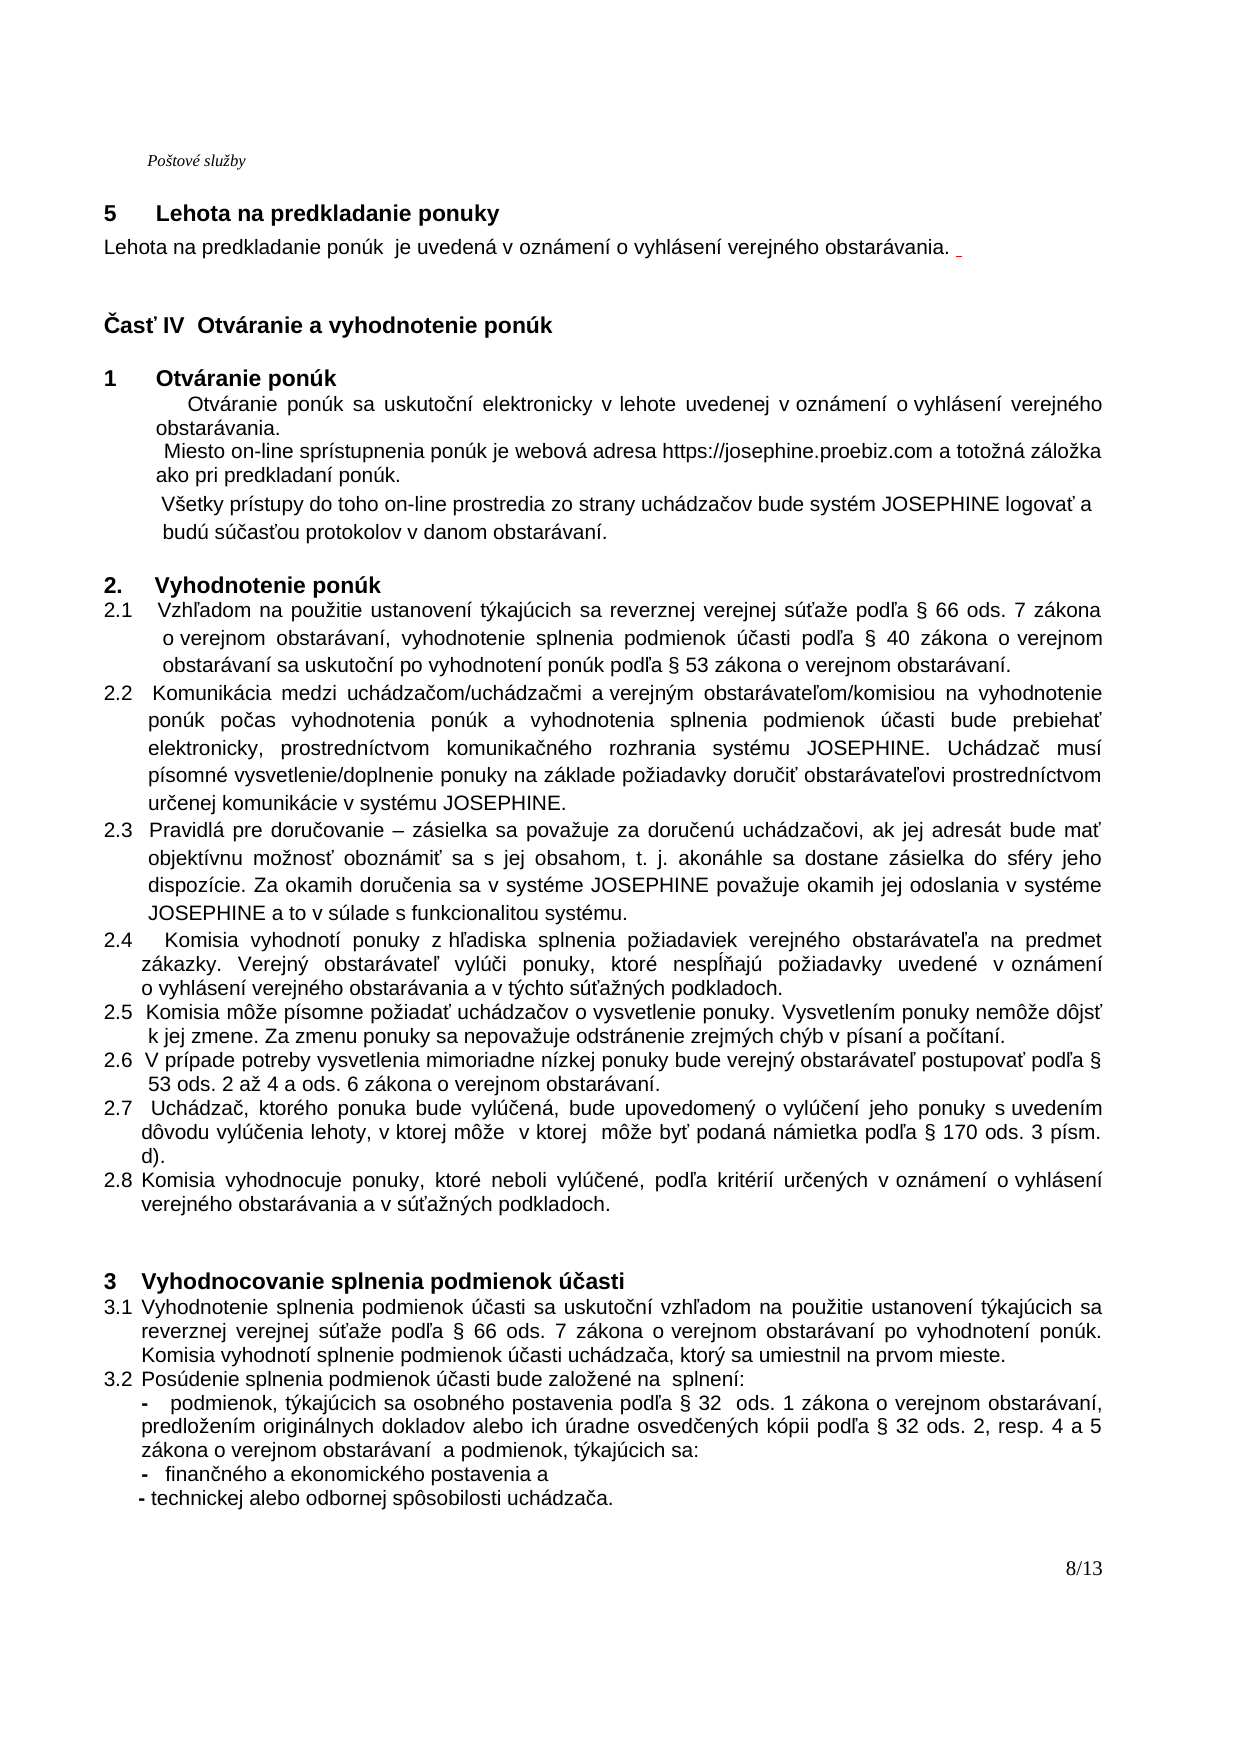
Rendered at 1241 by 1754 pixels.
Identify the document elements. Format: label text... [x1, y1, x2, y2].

list Komisia vyhodnocuje ponuky, ktoré neboli vylúčené, podľa kritérií určených v oznámení o vyhlásení verejného obstarávania a v súťažných podkladoch. [103, 1168, 1103, 1216]
text - podmienok, týkajúcich sa osobného postavenia podľa § 32 ods. 1 zákona o verejnom obstarávaní, predložením originálnych dokladov alebo ich úradne osvedčených kópii podľa § 32 ods. 2, resp. 4 a 5 zákona o verejnom obstarávaní a podmienok, týkajúcich sa: [141, 1390, 1103, 1462]
list Vyhodnocovanie splnenia podmienok účasti [103, 1268, 1103, 1294]
text 2.6 V prípade potreby vysvetlenia mimoriadne nízkej ponuky bude verejný obstarávateľ postupovať podľa § 53 ods. 2 až 4 a ods. 6 zákona o verejnom obstarávaní. [103, 1048, 1103, 1096]
text Všetky prístupy do toho on-line prostredia zo strany uchádzačov bude systém JOSEPHINE logovať a budú súčasťou protokolov v danom obstarávaní. [103, 487, 1103, 543]
text Lehota na predkladanie ponúk je uvedená v oznámení o vyhlásení verejného obstarávania. [103, 227, 1103, 259]
text Časť IV Otváranie a vyhodnotenie ponúk [103, 312, 1103, 339]
text 2.5 Komisia môže písomne požiadať uchádzačov o vysvetlenie ponuky. Vysvetlením ponuky nemôže dôjsť k jej zmene. Za zmenu ponuky sa nepovažuje odstránenie zrejmých chýb v písaní a počítaní. [103, 1000, 1103, 1048]
text 2.2 Komunikácia medzi uchádzačom/uchádzačmi a verejným obstarávateľom/komisiou na vyhodnotenie ponúk počas vyhodnotenia ponúk a vyhodnotenia splnenia podmienok účasti bude prebiehať elektronicky, prostredníctvom komunikačného rozhrania systému JOSEPHINE. Uchádzač musí písomné vysvetlenie/doplnenie ponuky na základe požiadavky doručiť obstarávateľovi prostredníctvom určenej komunikácie v systému JOSEPHINE. [103, 681, 1103, 814]
text 5 Lehota na predkladanie ponuky [103, 200, 1103, 227]
text Otváranie ponúk sa uskutoční elektronicky v lehote uvedenej v oznámení o vyhlásení verejného obstarávania. [103, 391, 1103, 439]
text Miesto on-line sprístupnenia ponúk je webová adresa https://josephine.proebiz.com a totožná záložka ako pri predkladaní ponúk. [103, 439, 1103, 487]
list Komisia vyhodnotí ponuky z hľadiska splnenia požiadaviek verejného obstarávateľa na predmet zákazky. Verejný obstarávateľ vylúči ponuky, ktoré nespĺňajú požiadavky uvedené v oznámení o vyhlásení verejného obstarávania a v týchto súťažných podkladoch. [103, 928, 1103, 1000]
text 2. Vyhodnotenie ponúk [103, 572, 1103, 598]
text - finančného a ekonomického postavenia a [141, 1462, 1103, 1486]
text 2.1 Vzhľadom na použitie ustanovení týkajúcich sa reverznej verejnej súťaže podľa § 66 ods. 7 zákona o verejnom obstarávaní, vyhodnotenie splnenia podmienok účasti podľa § 40 zákona o verejnom obstarávaní sa uskutoční po vyhodnotení ponúk podľa § 53 zákona o verejnom obstarávaní. [103, 598, 1103, 677]
list Posúdenie splnenia podmienok účasti bude založené na splnení: [103, 1366, 1103, 1390]
text - technickej alebo odbornej spôsobilosti uchádzača. [103, 1486, 1103, 1510]
text 1 Otváranie ponúk [103, 365, 1103, 391]
list Vyhodnotenie splnenia podmienok účasti sa uskutoční vzhľadom na použitie ustanovení týkajúcich sa reverznej verejnej súťaže podľa § 66 ods. 7 zákona o verejnom obstarávaní po vyhodnotení ponúk. Komisia vyhodnotí splnenie podmienok účasti uchádzača, ktorý sa umiestnil na prvom mieste. [103, 1294, 1103, 1366]
list Uchádzač, ktorého ponuka bude vylúčená, bude upovedomený o vylúčení jeho ponuky s uvedením dôvodu vylúčenia lehoty, v ktorej môže v ktorej môže byť podaná námietka podľa § 170 ods. 3 písm. d). [103, 1096, 1103, 1168]
text 2.3 Pravidlá pre doručovanie – zásielka sa považuje za doručenú uchádzačovi, ak jej adresát bude mať objektívnu možnosť oboznámiť sa s jej obsahom, t. j. akonáhle sa dostane zásielka do sféry jeho dispozície. Za okamih doručenia sa v systéme JOSEPHINE považuje okamih jej odoslania v systéme JOSEPHINE a to v súlade s funkcionalitou systému. [103, 818, 1103, 924]
